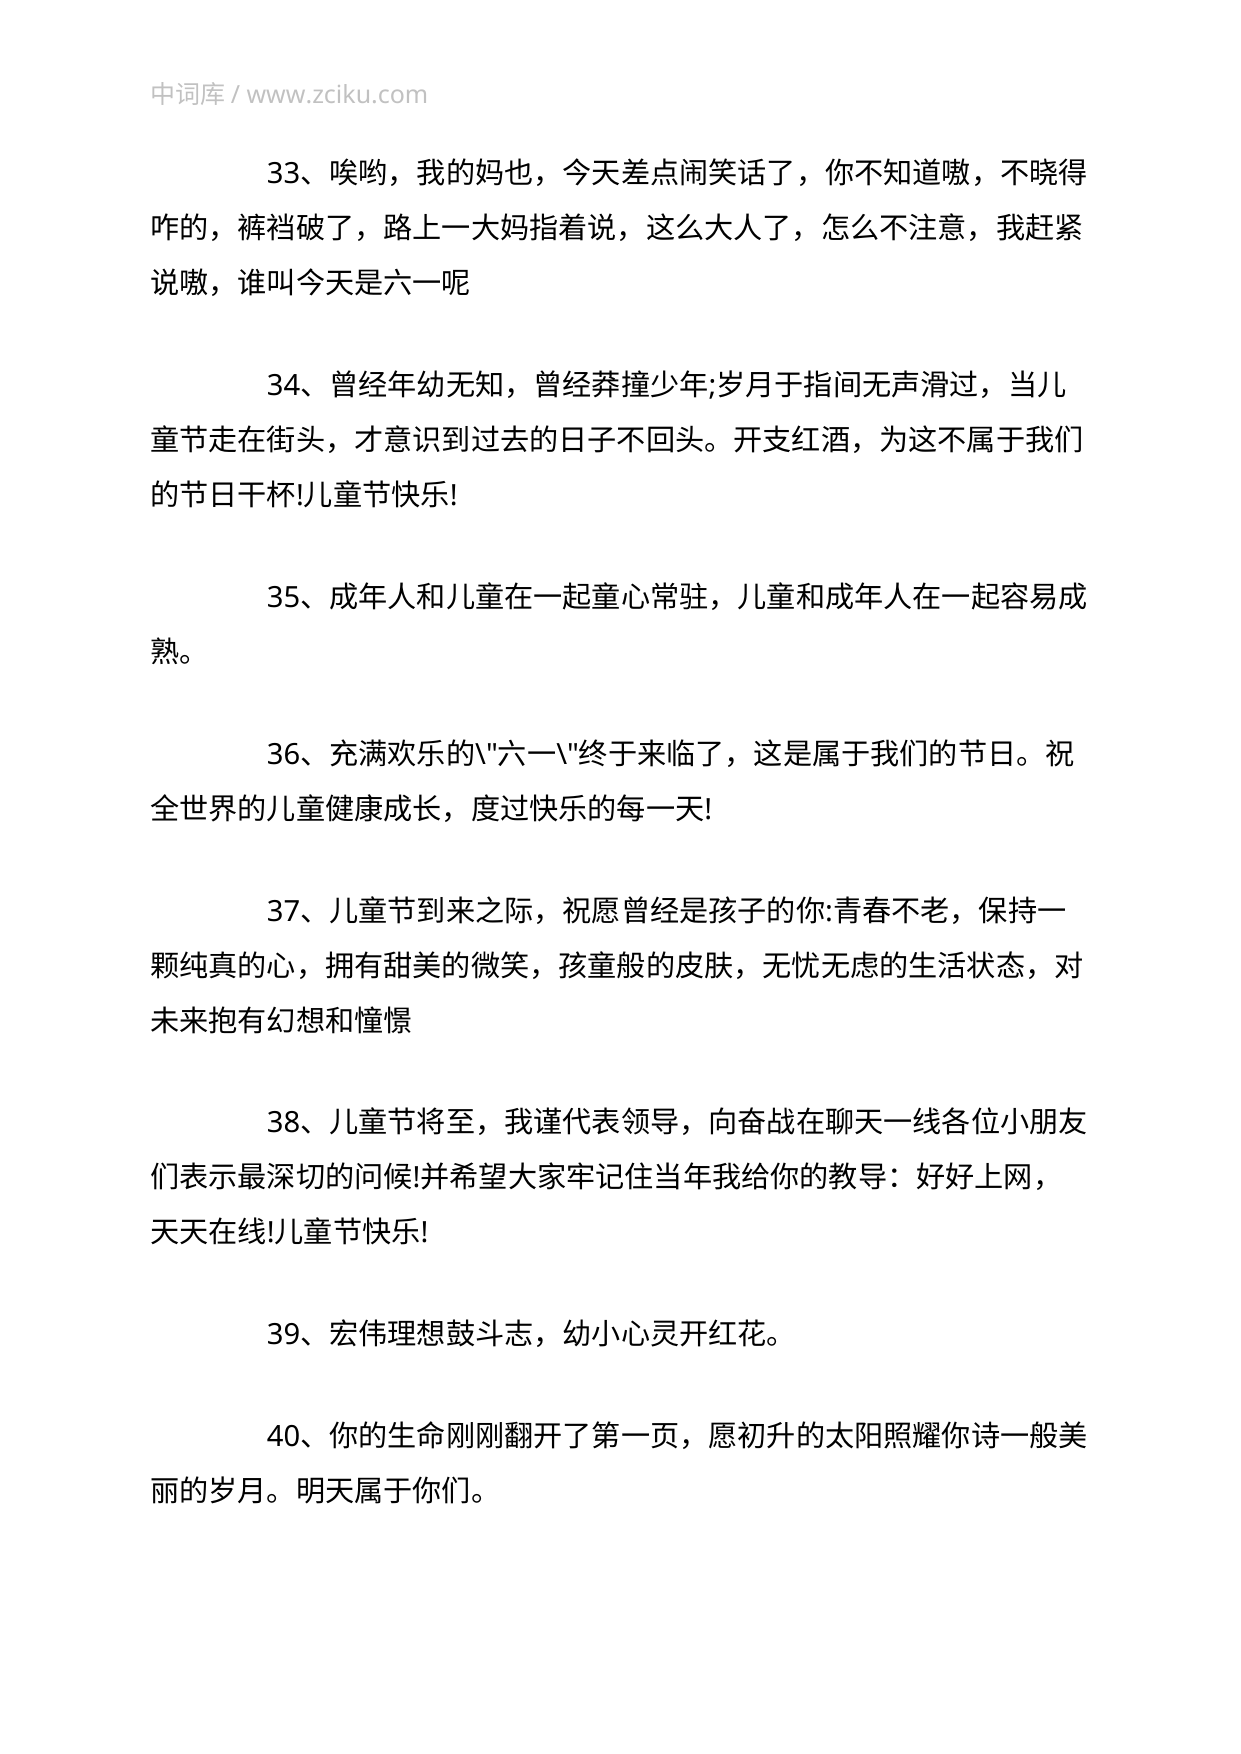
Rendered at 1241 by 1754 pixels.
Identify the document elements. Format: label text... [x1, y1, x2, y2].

text 34、曾经年幼无知，曾经莽撞少年;岁月于指间无声滑过，当儿童节走在街头，才意识到过去的日子不回头。开支红酒，为这不属于我们的节日干杯!儿童节快乐! [150, 362, 1090, 514]
text 40、你的生命刚刚翻开了第一页，愿初升的太阳照耀你诗一般美丽的岁月。明天属于你们。 [150, 1413, 1090, 1510]
text 37、儿童节到来之际，祝愿曾经是孩子的你:青春不老，保持一颗纯真的心，拥有甜美的微笑，孩童般的皮肤，无忧无虑的生活状态，对未来抱有幻想和憧憬 [150, 887, 1090, 1039]
text 33、唉哟，我的妈也，今天差点闹笑话了，你不知道嗷，不晓得咋的，裤裆破了，路上一大妈指着说，这么大人了，怎么不注意，我赶紧说嗷，谁叫今天是六一呢 [150, 150, 1090, 302]
text 39、宏伟理想鼓斗志，幼小心灵开红花。 [150, 1311, 1090, 1353]
text 36、充满欢乐的\"六一\"终于来临了，这是属于我们的节日。祝全世界的儿童健康成长，度过快乐的每一天! [150, 730, 1090, 828]
text 35、成年人和儿童在一起童心常驻，儿童和成年人在一起容易成熟。 [150, 573, 1090, 671]
text 38、儿童节将至，我谨代表领导，向奋战在聊天一线各位小朋友们表示最深切的问候!并希望大家牢记住当年我给你的教导：好好上网，天天在线!儿童节快乐! [150, 1099, 1090, 1251]
